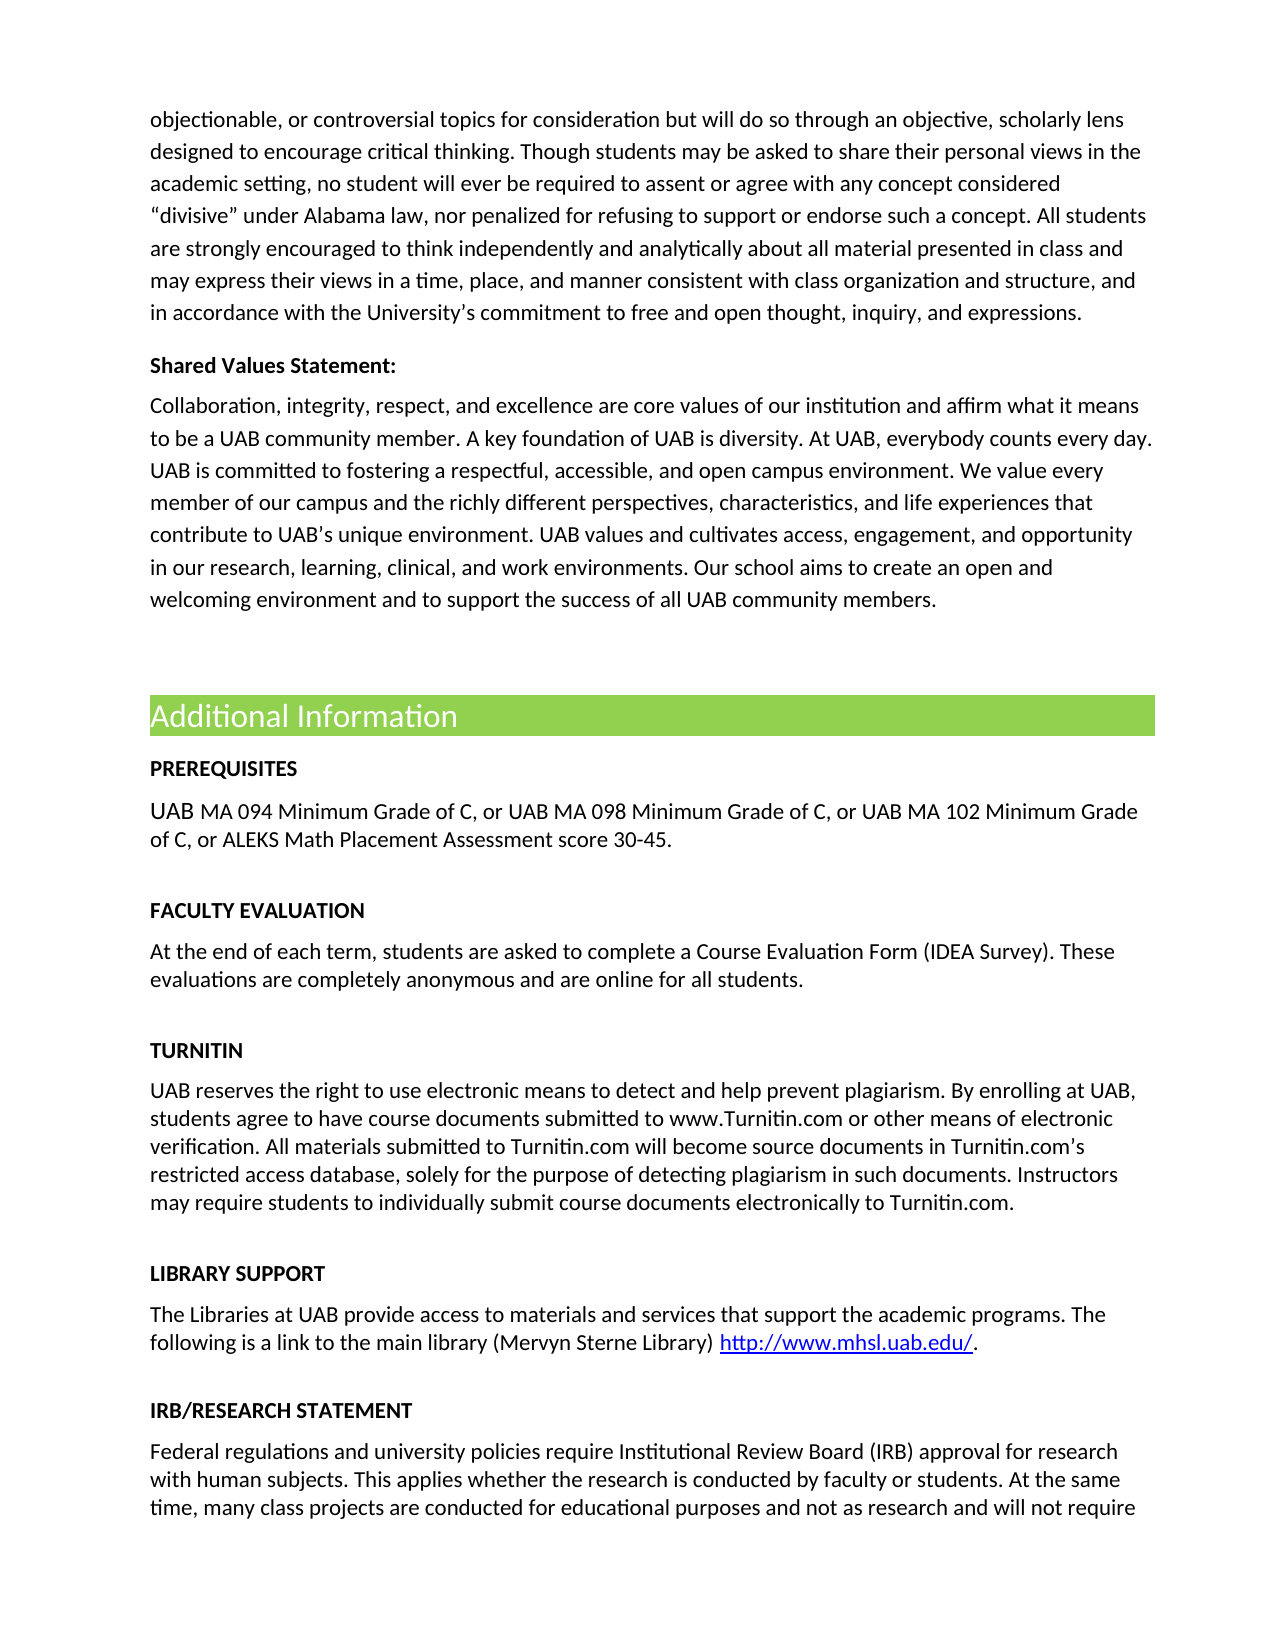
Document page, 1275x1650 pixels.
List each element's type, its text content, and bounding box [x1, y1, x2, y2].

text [150, 105, 1155, 326]
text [150, 1437, 1155, 1521]
subtitle TURNITIN [150, 1036, 1155, 1064]
subtitle FACULTY EVALUATION [150, 896, 1155, 924]
text UAB reserves the right to use electronic means to detect and help prevent plagiarism. By enrolling at UAB, students agree to have course documents submitted to www.Turnitin.com or other means of electronic verification. All materials submitted to Turnitin.com will become source documents in Turnitin.com’s restricted access database, solely for the purpose of detecting plagiarism in such documents. Instructors may require students to individually submit course documents electronically to Turnitin.com. [150, 1076, 1155, 1217]
text Collaboration, integrity, respect, and excellence are core values of our institution and affirm what it means to be a UAB community member. A key foundation of UAB is diversity. At UAB, everybody counts every day. UAB is committed to fostering a respectful, accessible, and open campus environment. We value every member of our campus and the richly different perspectives, characteristics, and life experiences that contribute to UAB’s unique environment. UAB values and cultivates access, engagement, and opportunity in our research, learning, clinical, and work environments. Our school aims to create an open and welcoming environment and to support the success of all UAB community members. [150, 392, 1155, 613]
text At the end of each term, students are asked to complete a Course Evaluation Form (IDEA Survey). These evaluations are completely anonymous and are online for all students. [150, 937, 1155, 993]
text The Libraries at UAB provide access to materials and services that support the academic programs. The following is a link to the main library (Mervyn Sterne Library) http://www.mhsl.uab.edu/. [150, 1300, 1155, 1356]
subtitle IRB/RESEARCH STATEMENT [150, 1397, 1155, 1425]
subtitle LIBRARY SUPPORT [150, 1259, 1155, 1288]
subtitle Shared Values Statement: [150, 351, 1155, 379]
subtitle Additional Information [150, 695, 1155, 736]
text UAB MA 094 Minimum Grade of C, or UAB MA 098 Minimum Grade of C, or UAB MA 102 Minimum Grade of C, or ALEKS Math Placement Assessment score 30-45. [150, 795, 1155, 853]
subtitle PREREQUISITES [150, 754, 1155, 782]
